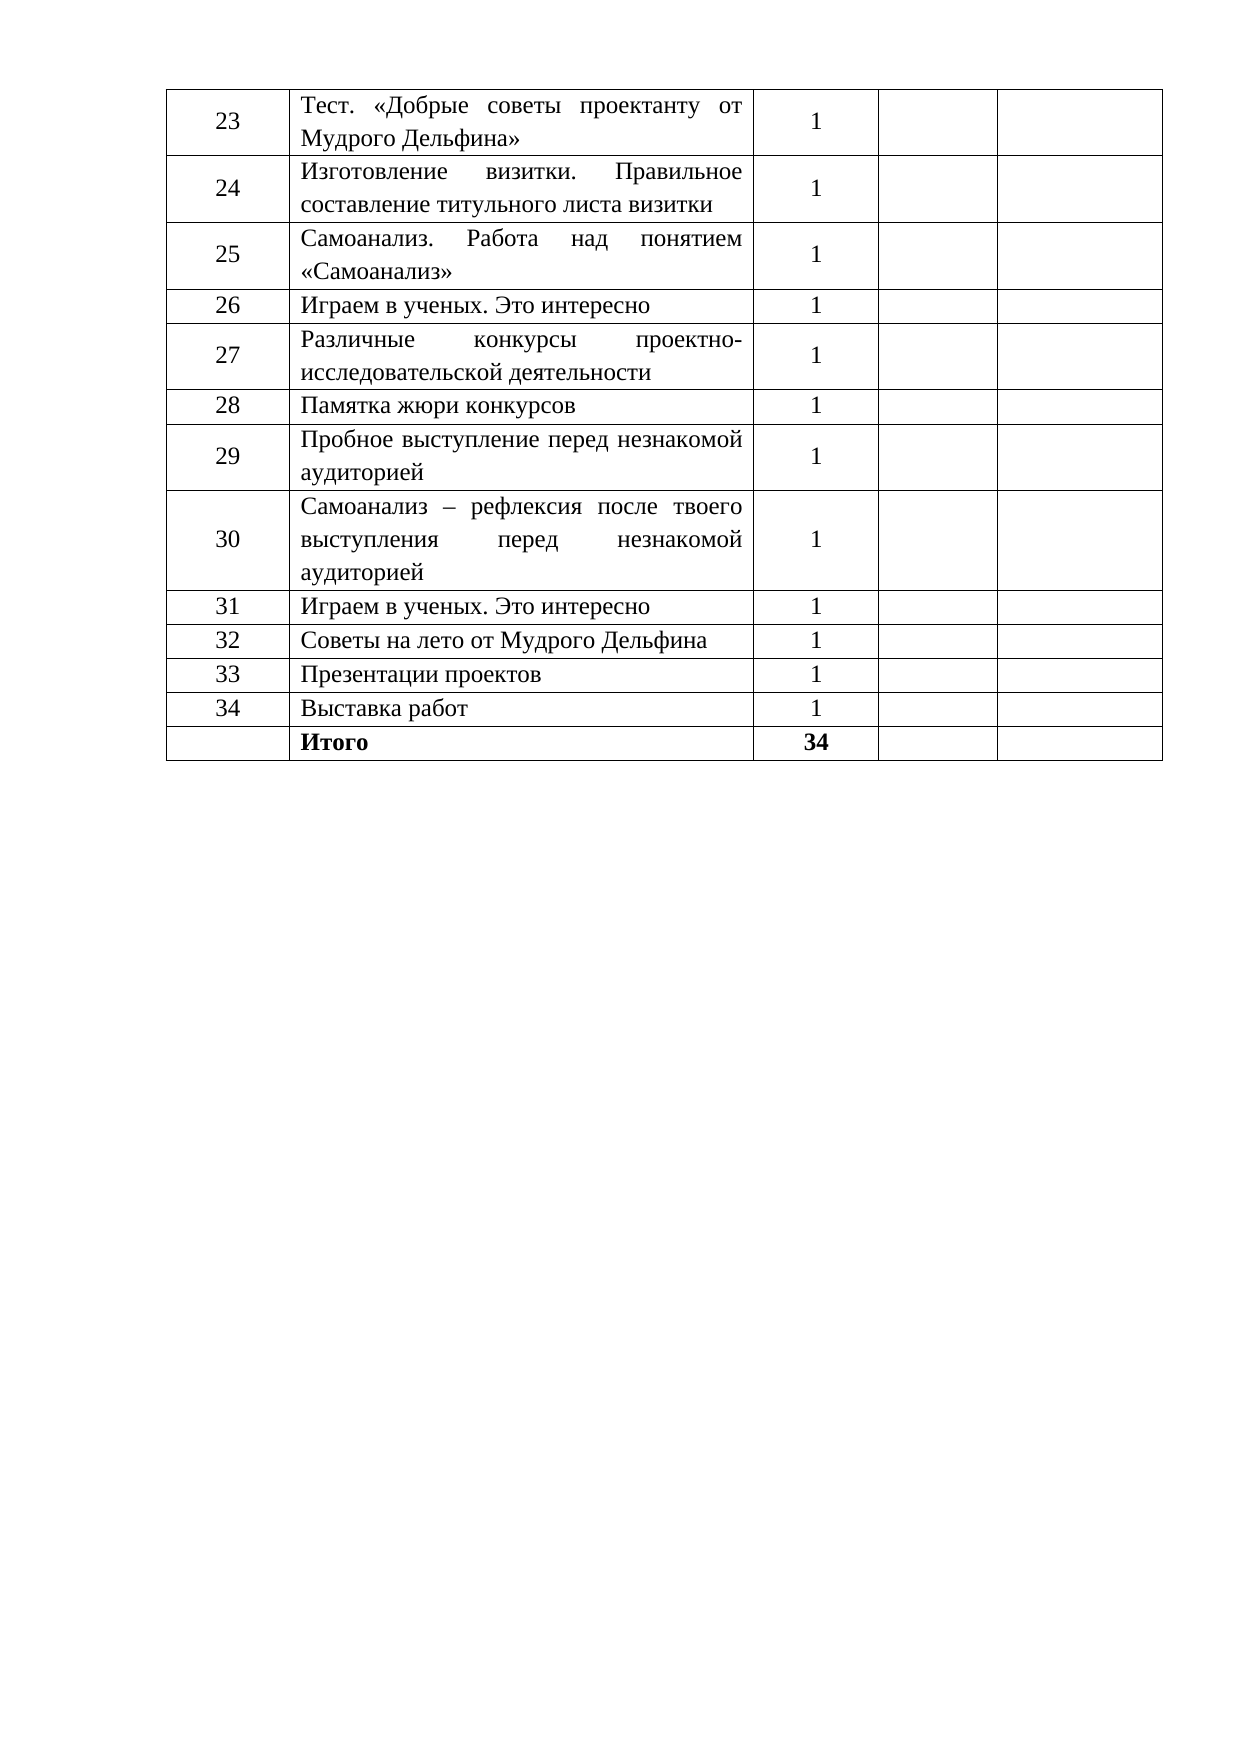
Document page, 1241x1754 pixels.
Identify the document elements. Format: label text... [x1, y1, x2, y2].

table_cell [998, 324, 1162, 389]
table_cell 24 [167, 156, 289, 222]
table_cell 1 [754, 223, 878, 289]
table_cell [879, 659, 997, 692]
table_cell [879, 625, 997, 658]
table_cell Пробное выступление перед незнакомой аудиторией [290, 425, 753, 490]
table_cell Играем в ученых. Это интересно [290, 591, 753, 624]
table_cell [998, 659, 1162, 692]
table_cell 29 [167, 425, 289, 490]
table_cell [998, 425, 1162, 490]
table_cell Тест. «Добрые советы проектанту от Мудрого Дельфина» [290, 90, 753, 155]
table_cell 1 [754, 290, 878, 323]
table_cell 34 [754, 727, 878, 760]
table_cell 27 [167, 324, 289, 389]
table_cell [879, 390, 997, 423]
table_cell [879, 290, 997, 323]
table_cell [998, 491, 1162, 590]
table_cell [879, 491, 997, 590]
table_cell 1 [754, 659, 878, 692]
table_cell [879, 425, 997, 490]
table_cell 28 [167, 390, 289, 423]
table_cell Самоанализ. Работа над понятием «Самоанализ» [290, 223, 753, 289]
table_cell [998, 625, 1162, 658]
table_cell Памятка жюри конкурсов [290, 390, 753, 423]
table_cell [879, 591, 997, 624]
table_cell 1 [754, 425, 878, 490]
table_cell 1 [754, 390, 878, 423]
table_cell Презентации проектов [290, 659, 753, 692]
table_cell 1 [754, 693, 878, 726]
table_cell [998, 693, 1162, 726]
table_cell [879, 693, 997, 726]
table_cell 1 [754, 625, 878, 658]
table_cell Самоанализ – рефлексия после твоего выступления перед незнакомой аудиторией [290, 491, 753, 590]
table_cell 1 [754, 324, 878, 389]
table_cell [167, 727, 289, 760]
table_cell 1 [754, 156, 878, 222]
table_cell [879, 324, 997, 389]
table_cell 34 [167, 693, 289, 726]
table_cell [998, 156, 1162, 222]
table_cell [998, 90, 1162, 155]
table_cell 1 [754, 591, 878, 624]
table_cell Различные конкурсы проектно-исследовательской деятельности [290, 324, 753, 389]
table_cell 31 [167, 591, 289, 624]
table_cell [879, 156, 997, 222]
table_cell 26 [167, 290, 289, 323]
table_cell [998, 223, 1162, 289]
table_cell [998, 290, 1162, 323]
table_cell [879, 727, 997, 760]
table_cell Изготовление визитки. Правильное составление титульного листа визитки [290, 156, 753, 222]
table_cell [998, 591, 1162, 624]
table_cell Советы на лето от Мудрого Дельфина [290, 625, 753, 658]
table_cell 30 [167, 491, 289, 590]
table_cell Играем в ученых. Это интересно [290, 290, 753, 323]
table_cell 33 [167, 659, 289, 692]
table_cell 23 [167, 90, 289, 155]
table_cell 1 [754, 491, 878, 590]
table_cell 25 [167, 223, 289, 289]
table_cell [879, 90, 997, 155]
table_cell Выставка работ [290, 693, 753, 726]
table_cell [998, 727, 1162, 760]
table_cell [879, 223, 997, 289]
table_cell Итого [290, 727, 753, 760]
table_cell [998, 390, 1162, 423]
table_cell 32 [167, 625, 289, 658]
table_cell 1 [754, 90, 878, 155]
